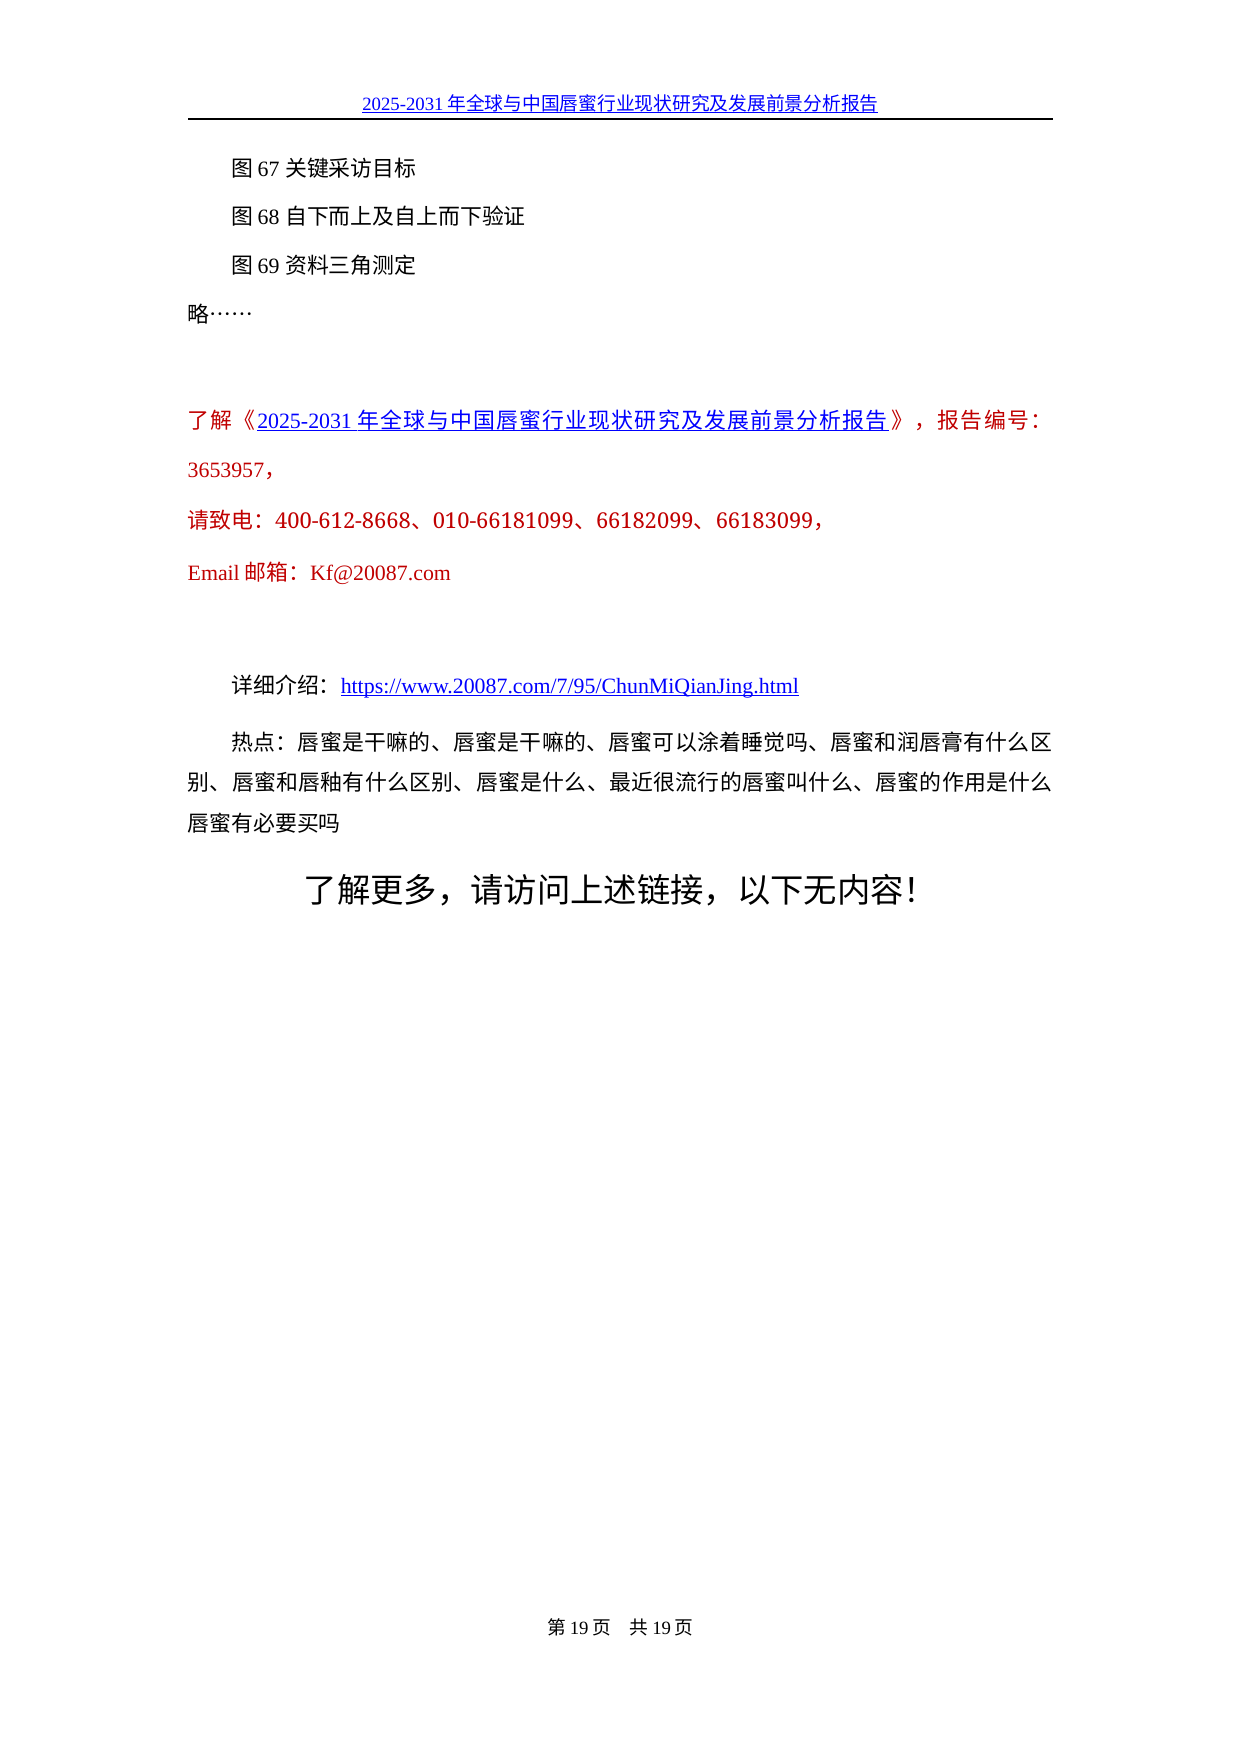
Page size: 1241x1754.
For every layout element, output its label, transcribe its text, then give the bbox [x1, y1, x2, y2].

title 了解更多，请访问上述链接，以下无内容！ [187, 856, 1053, 921]
text 详细介绍：https://www.20087.com/7/95/ChunMiQianJing.html [187, 668, 1053, 700]
text 了解《2025-2031年全球与中国唇蜜行业现状研究及发展前景分析报告》，报告编号：3653957， [187, 403, 1053, 484]
text Email邮箱：Kf@20087.com [187, 555, 1053, 587]
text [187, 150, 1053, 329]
text 请致电：400-612-8668、010-66181099、66182099、66183099， [187, 503, 1053, 536]
text 热点：唇蜜是干嘛的、唇蜜是干嘛的、唇蜜可以涂着睡觉吗、唇蜜和润唇膏有什么区别、唇蜜和唇釉有什么区别、唇蜜是什么、最近很流行的唇蜜叫什么、唇蜜的作用是什么、唇蜜有必要买吗 [187, 724, 1053, 838]
